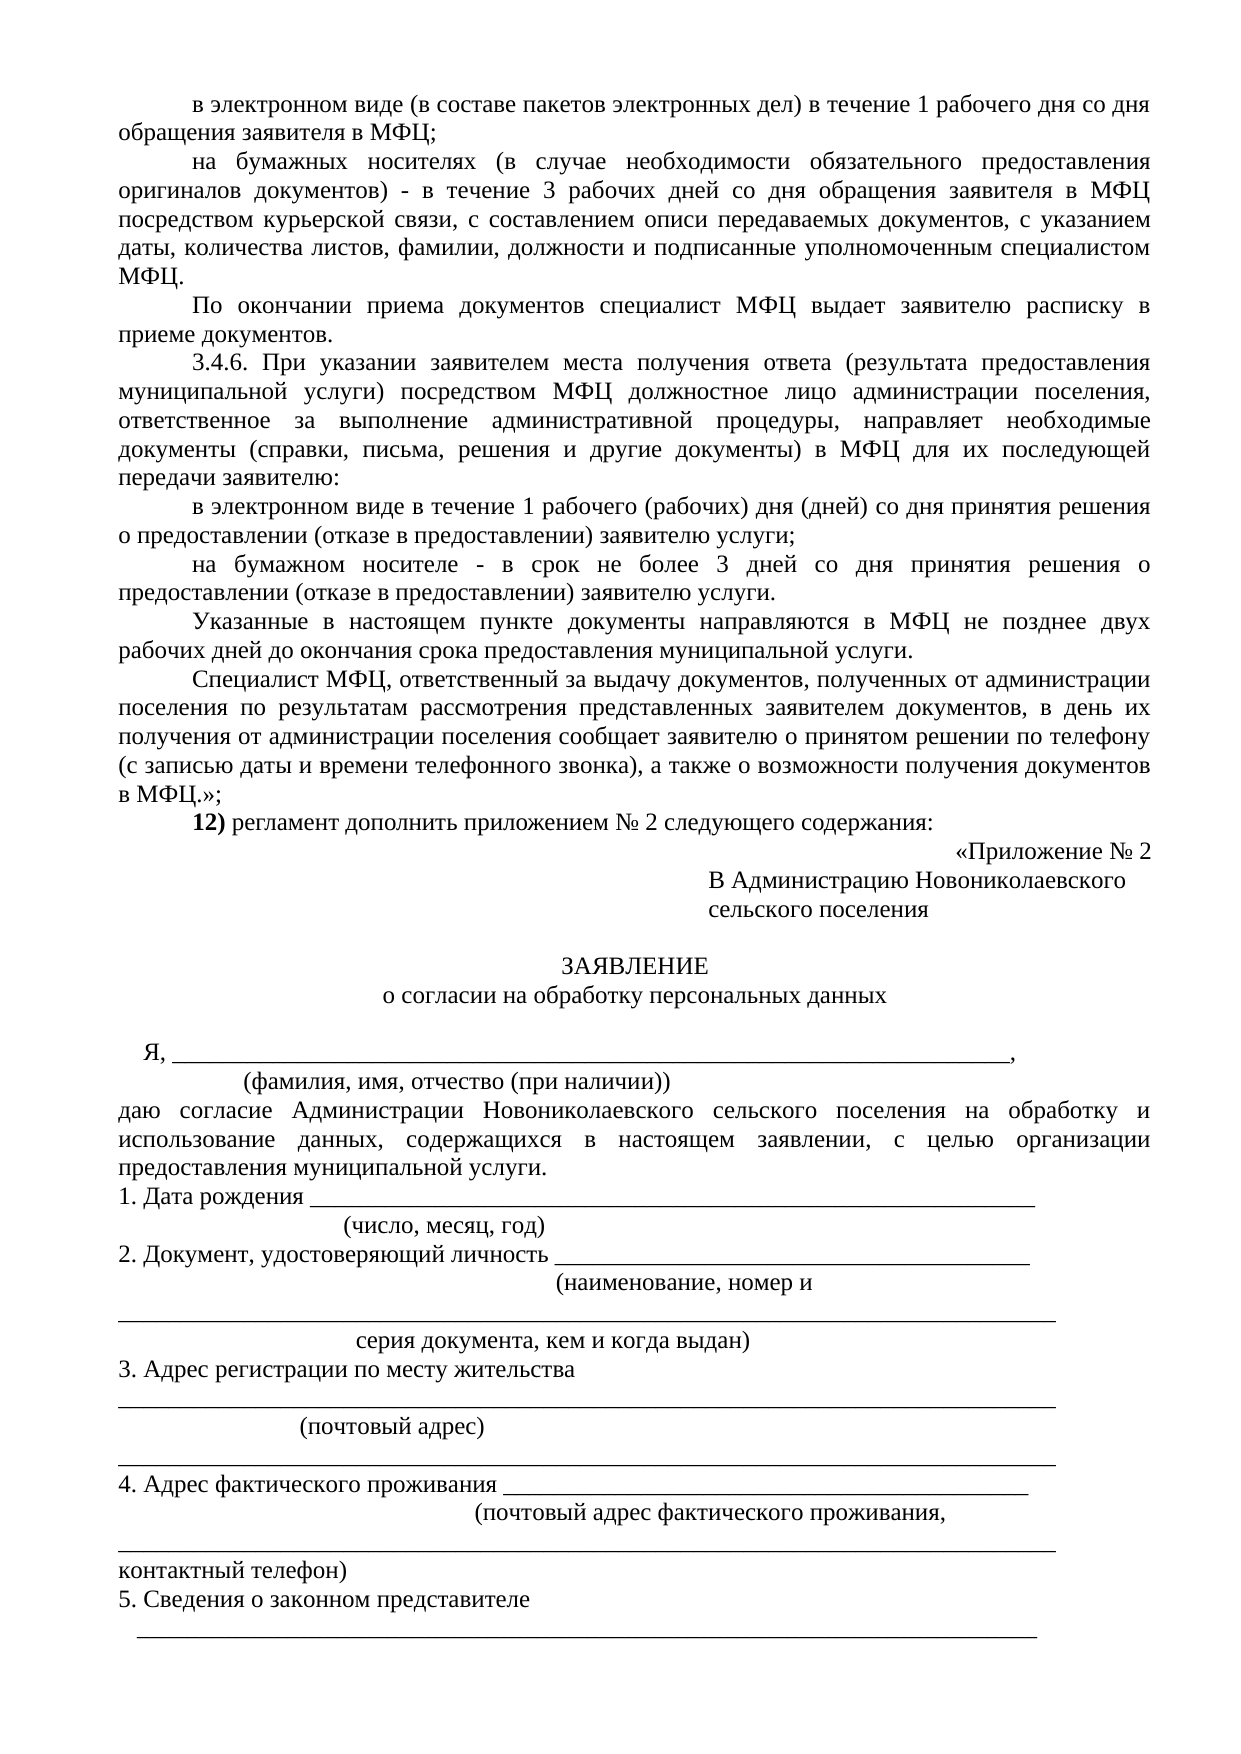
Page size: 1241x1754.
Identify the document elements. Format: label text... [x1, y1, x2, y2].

text Специалист МФЦ, ответственный за выдачу документов, полученных от администрации поселения по результатам рассмотрения представленных заявителем документов, в день их получения от администрации поселения сообщает заявителю о принятом решении по телефону (с записью даты и времени телефонного звонка), а также о возможности получения документов в МФЦ.»; [118, 664, 1152, 807]
text (число, месяц, год) [118, 1210, 1152, 1239]
text серия документа, кем и когда выдан) [118, 1325, 1152, 1354]
text в электронном виде в течение 1 рабочего (рабочих) дня (дней) со дня принятия решения о предоставлении (отказе в предоставлении) заявителю услуги; [118, 491, 1152, 549]
text ___________________________________________________________________________ [118, 1296, 1152, 1325]
text 3.4.6. При указании заявителем места получения ответа (результата предоставления муниципальной услуги) посредством МФЦ должностное лицо администрации поселения, ответственное за выполнение административной процедуры, направляет необходимые документы (справки, письма, решения и другие документы) в МФЦ для их последующей передачи заявителю: [118, 347, 1152, 491]
text (почтовый адрес фактического проживания, [118, 1497, 1152, 1526]
text (фамилия, имя, отчество (при наличии)) [118, 1066, 1152, 1095]
text 5. Сведения о законном представителе [118, 1584, 1152, 1612]
text 1. Дата рождения __________________________________________________________ [118, 1181, 1152, 1210]
text «Приложение № 2 [118, 836, 1152, 865]
text на бумажном носителе - в срок не более 3 дней со дня принятия решения о предоставлении (отказе в предоставлении) заявителю услуги. [118, 549, 1152, 606]
text 3. Адрес регистрации по месту жительства [118, 1354, 1152, 1382]
text о согласии на обработку персональных данных [118, 980, 1152, 1009]
text ЗАЯВЛЕНИЕ [118, 951, 1152, 980]
text ________________________________________________________________________ [118, 1612, 1152, 1641]
text (наименование, номер и [118, 1267, 1152, 1296]
text (почтовый адрес) [118, 1411, 1152, 1440]
text ___________________________________________________________________________ [118, 1440, 1152, 1469]
text Указанные в настоящем пункте документы направляются в МФЦ не позднее двух рабочих дней до окончания срока предоставления муниципальной услуги. [118, 606, 1152, 664]
text Я, ___________________________________________________________________, [118, 1037, 1152, 1066]
text сельского поселения [708, 894, 1152, 922]
text даю согласие Администрации Новониколаевского сельского поселения на обработку и использование данных, содержащихся в настоящем заявлении, с целью организации предоставления муниципальной услуги. [118, 1095, 1152, 1181]
text 12) регламент дополнить приложением № 2 следующего содержания: [118, 807, 1152, 836]
text ___________________________________________________________________________ [118, 1526, 1152, 1555]
text контактный телефон) [118, 1555, 1152, 1584]
text 2. Документ, удостоверяющий личность ______________________________________ [118, 1239, 1152, 1267]
text на бумажных носителях (в случае необходимости обязательного предоставления оригиналов документов) - в течение 3 рабочих дней со дня обращения заявителя в МФЦ посредством курьерской связи, с составлением описи передаваемых документов, с указанием даты, количества листов, фамилии, должности и подписанные уполномоченным специалистом МФЦ. [118, 146, 1152, 290]
text ___________________________________________________________________________ [118, 1382, 1152, 1411]
text В Администрацию Новониколаевского [708, 865, 1152, 894]
text в электронном виде (в составе пакетов электронных дел) в течение 1 рабочего дня со дня обращения заявителя в МФЦ; [118, 89, 1152, 146]
text 4. Адрес фактического проживания __________________________________________ [118, 1469, 1152, 1497]
text По окончании приема документов специалист МФЦ выдает заявителю расписку в приеме документов. [118, 290, 1152, 347]
